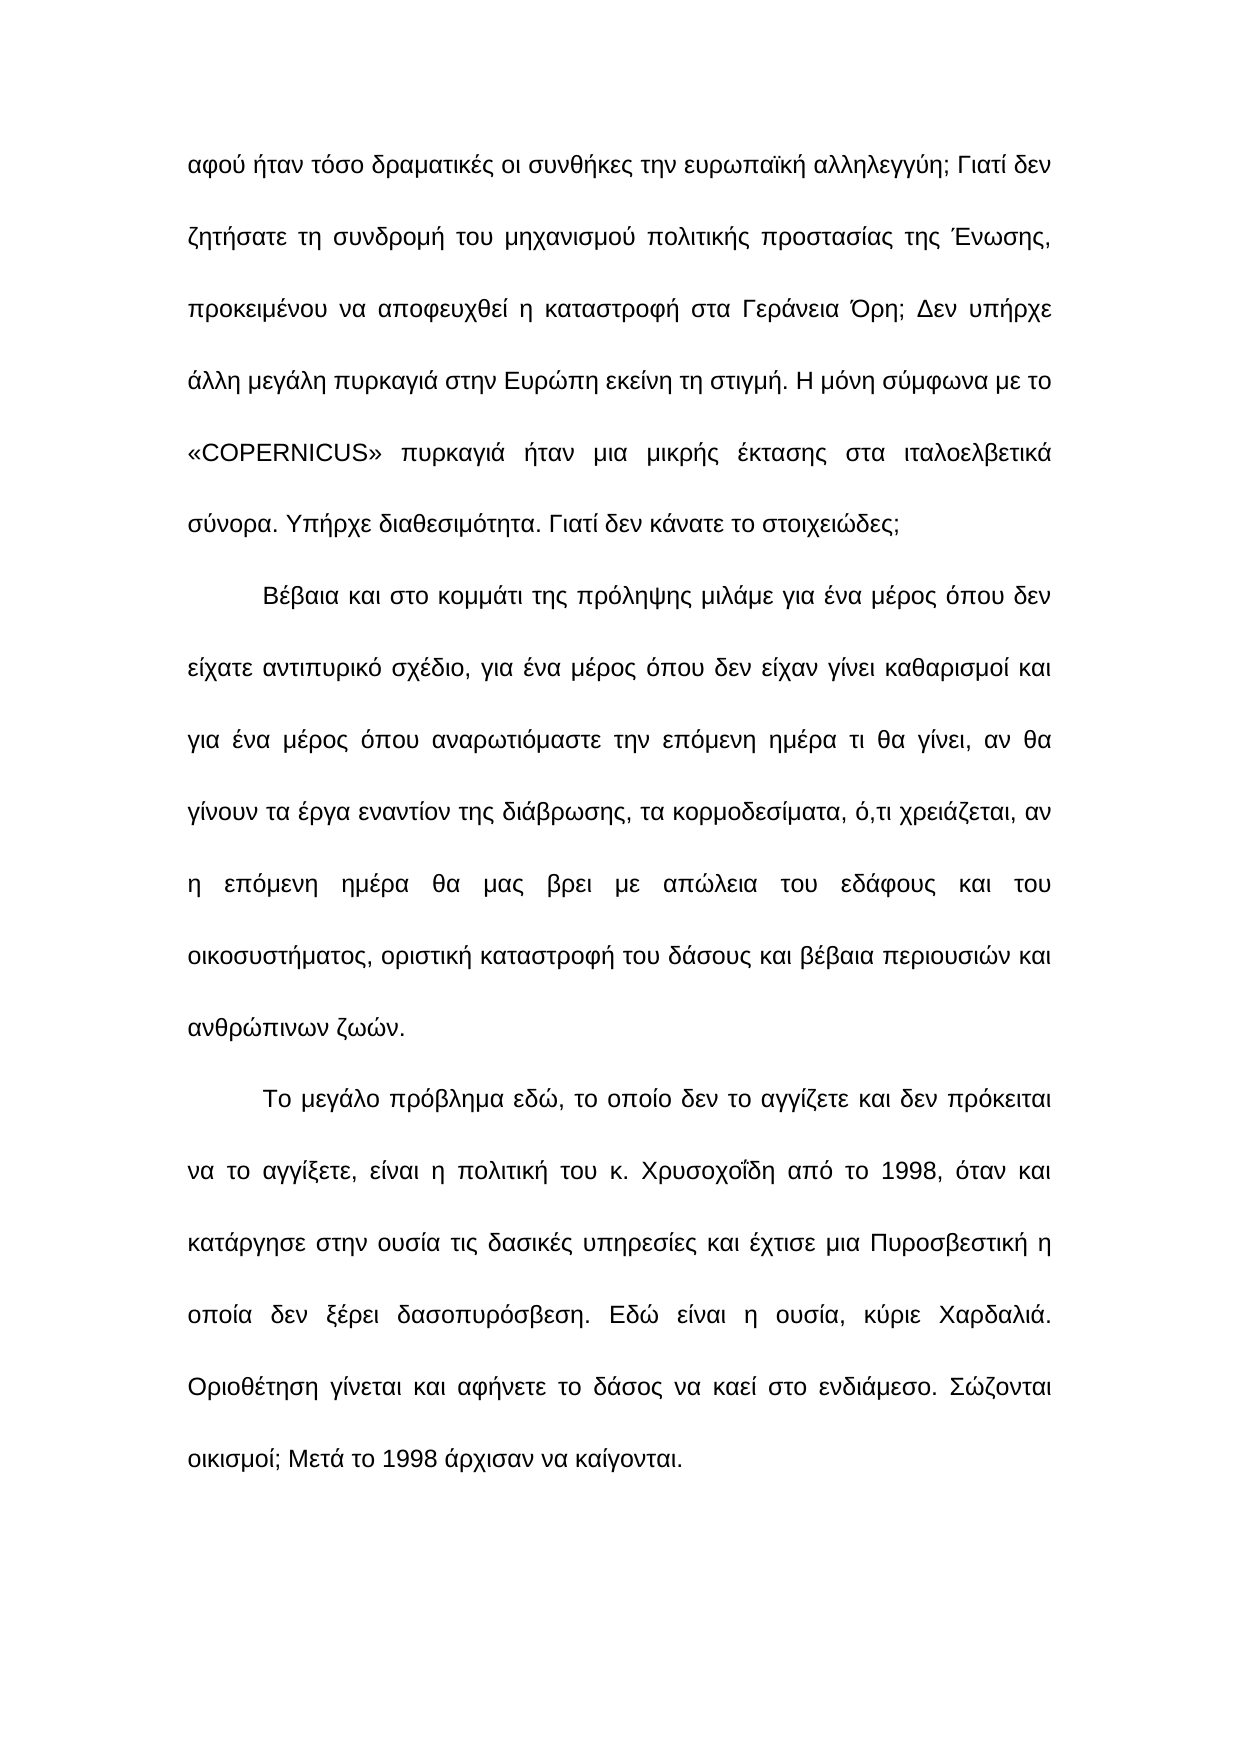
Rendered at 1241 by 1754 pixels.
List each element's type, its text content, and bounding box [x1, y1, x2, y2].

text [187, 150, 1053, 538]
text Βέβαια και στο κομμάτι της πρόληψης μιλάμε για ένα μέρος όπου δεν είχατε αντιπυρικό σχέδιο, για ένα μέρος όπου δεν είχαν γίνει καθαρισμοί και για ένα μέρος όπου αναρωτιόμαστε την επόμενη ημέρα τι θα γίνει, αν θα γίνουν τα έργα εναντίον της διάβρωσης, τα κορμοδεσίματα, ό,τι χρειάζεται, αν η επόμενη ημέρα θα μας βρει με απώλεια του εδάφους και του οικοσυστήματος, οριστική καταστροφή του δάσους και βέβαια περιουσιών και ανθρώπινων ζωών. [187, 581, 1053, 1041]
text Το μεγάλο πρόβλημα εδώ, το οποίο δεν το αγγίζετε και δεν πρόκειται να το αγγίξετε, είναι η πολιτική του κ. Χρυσοχοΐδη από το 1998, όταν και κατάργησε στην ουσία τις δασικές υπηρεσίες και έχτισε μια Πυροσβεστική η οποία δεν ξέρει δασοπυρόσβεση. Εδώ είναι η ουσία, κύριε Χαρδαλιά. Οριοθέτηση γίνεται και αφήνετε το δάσος να καεί στο ενδιάμεσο. Σώζονται οικισμοί; Μετά το 1998 άρχισαν να καίγονται. [187, 1084, 1053, 1472]
